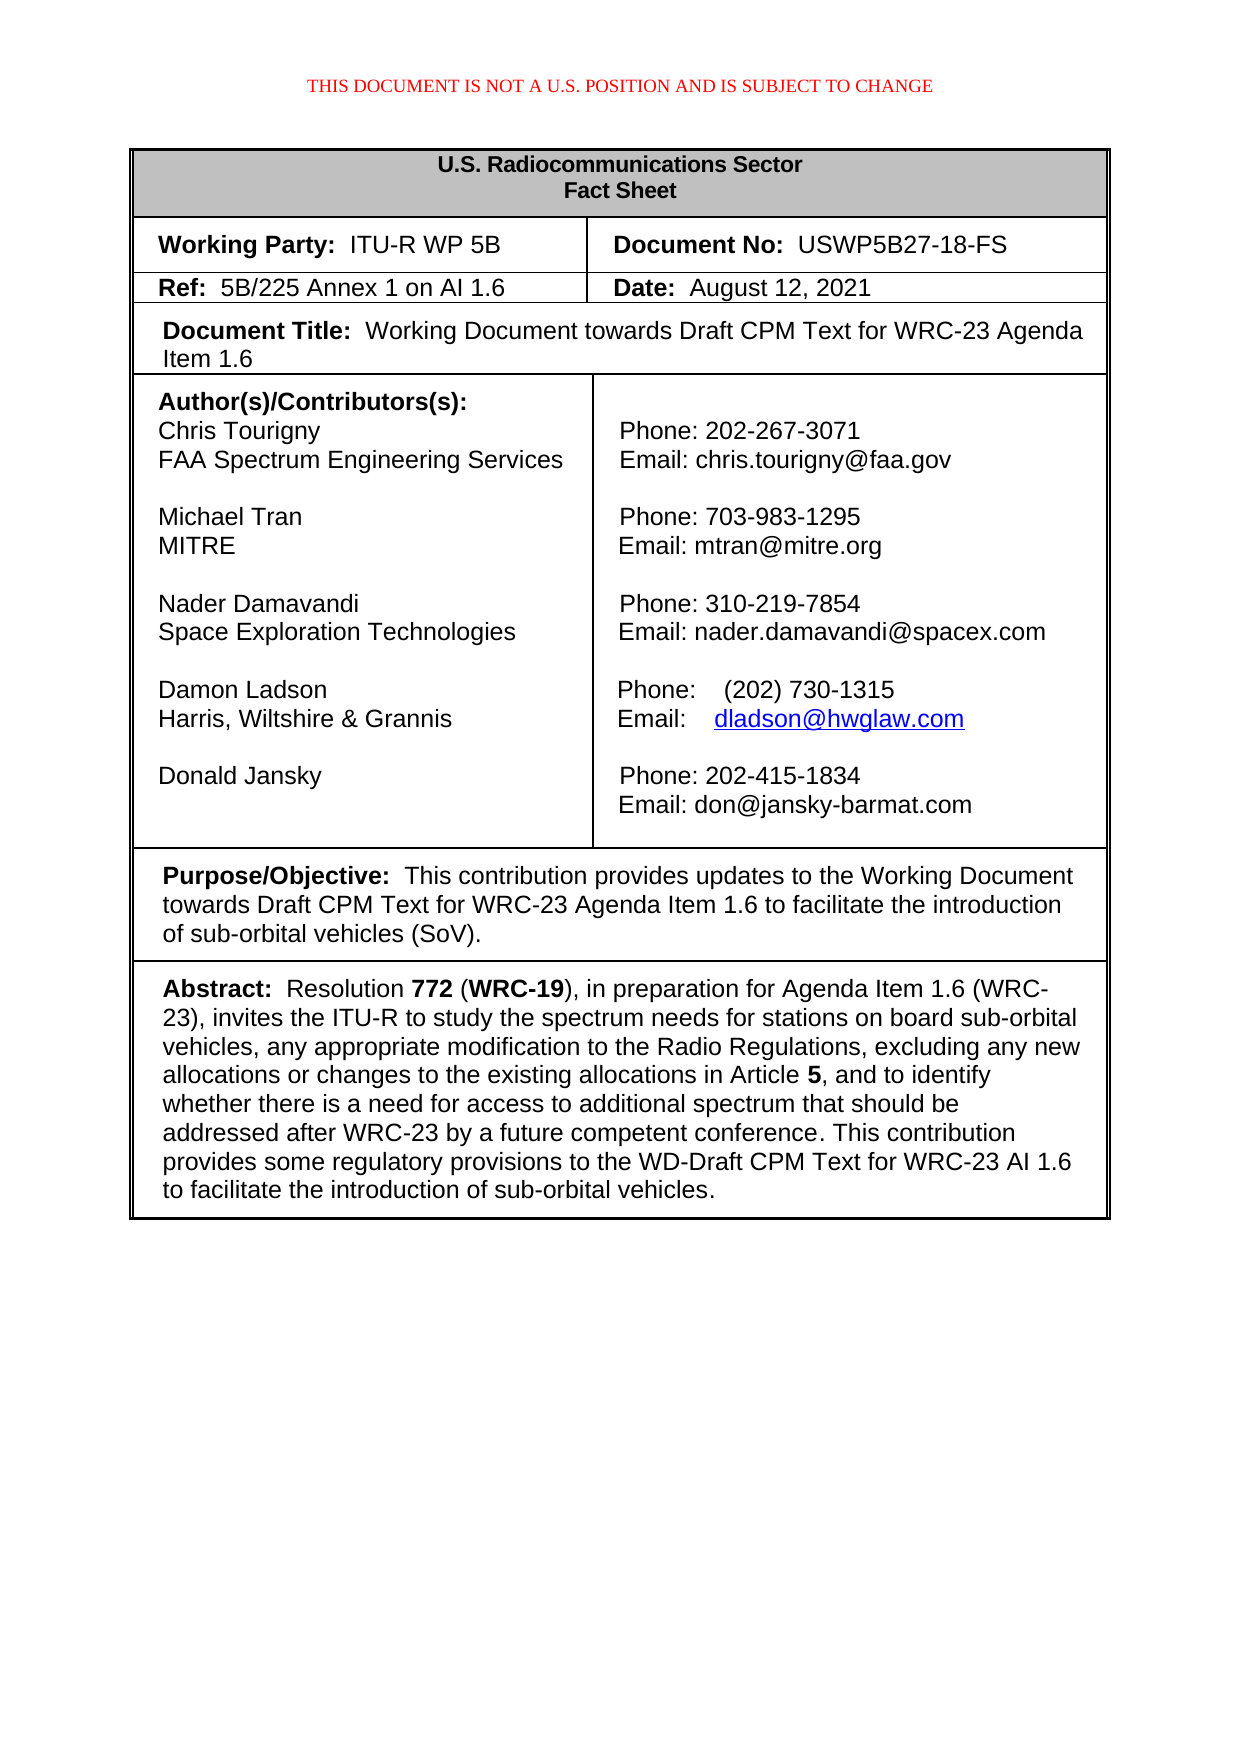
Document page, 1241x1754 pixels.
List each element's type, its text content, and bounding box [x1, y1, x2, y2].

table_cell Document No: USWP5B27-18-FS [588, 218, 1106, 271]
table_cell Date: August 12, 2021 [588, 273, 1106, 302]
table_cell Document Title: Working Document towards Draft CPM Text for WRC-23 Agenda Item 1.6 [134, 303, 1106, 373]
table_cell Author(s)/Contributors(s): Chris Tourigny FAA Spectrum Engineering Services Michael Tran MITRE Nader Damavandi Space Exploration Technologies Damon Ladson Harris, Wiltshire & Grannis Donald Jansky [134, 375, 592, 847]
table_cell Abstract: Resolution 772 (WRC-19), in preparation for Agenda Item 1.6 (WRC-23), invites the ITU-R to study the spectrum needs for stations on board sub-orbital vehicles, any appropriate modification to the Radio Regulations, excluding any new allocations or changes to the existing allocations in Article 5, and to identify whether there is a need for access to additional spectrum that should be addressed after WRC-23 by a future competent conference. This contribution provides some regulatory provisions to the WD-Draft CPM Text for WRC-23 AI 1.6 to facilitate the introduction of sub-orbital vehicles. [134, 962, 1106, 1217]
table_header U.S. Radiocommunications Sector Fact Sheet [134, 151, 1106, 216]
table_cell Working Party: ITU-R WP 5B [134, 218, 586, 271]
table_cell Phone: 202-267-3071 Email: chris.tourigny@faa.gov Phone: 703-983-1295 Email: mtran@mitre.org Phone: 310-219-7854 Email: nader.damavandi@spacex.com Phone: (202) 730-1315 Email: dladson@hwglaw.com Phone: 202-415-1834 Email: don@jansky-barmat.com [594, 375, 1106, 847]
table_cell Purpose/Objective: This contribution provides updates to the Working Document towards Draft CPM Text for WRC-23 Agenda Item 1.6 to facilitate the introduction of sub-orbital vehicles (SoV). [134, 849, 1106, 960]
table_cell Ref: 5B/225 Annex 1 on AI 1.6 [134, 273, 586, 302]
